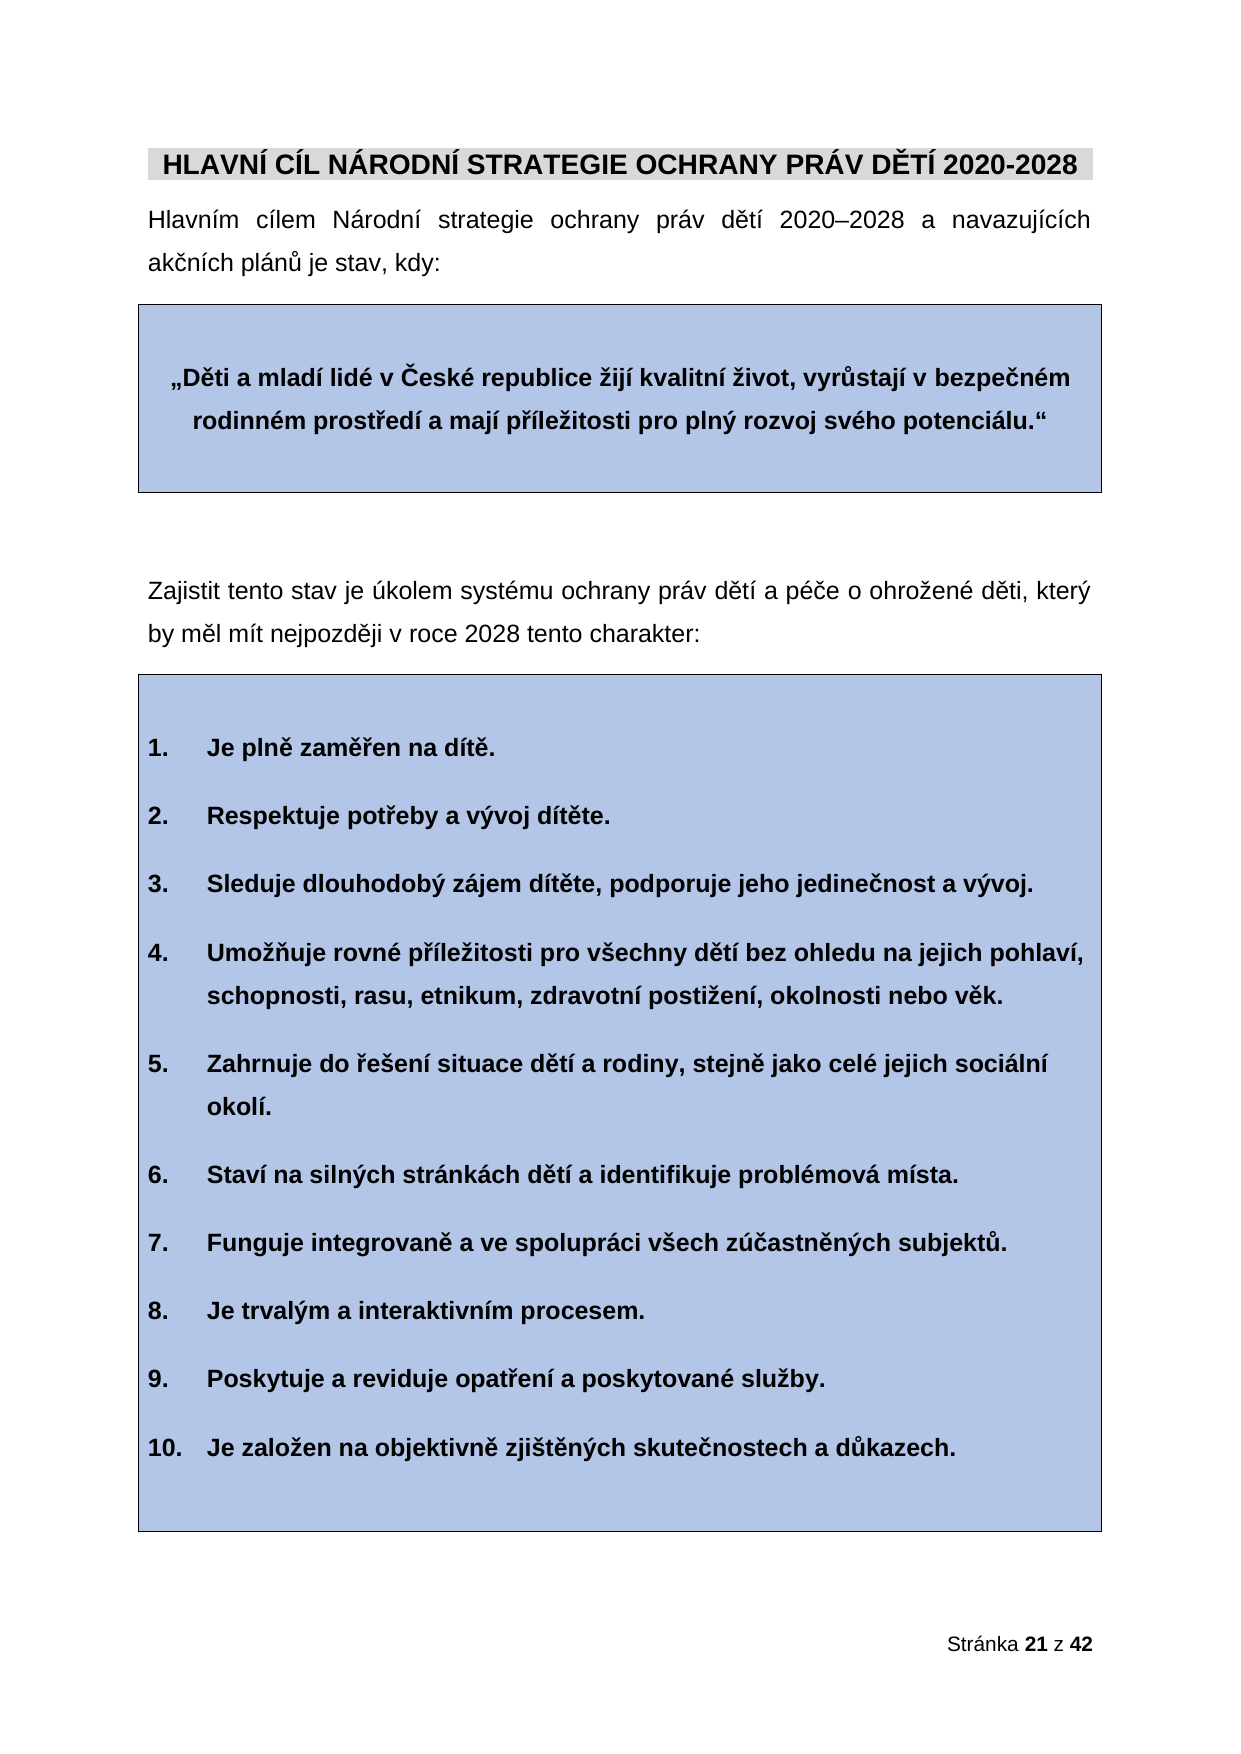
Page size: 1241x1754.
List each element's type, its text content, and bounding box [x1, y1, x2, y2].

list Respektuje potřeby a vývoj dítěte. [139, 798, 1101, 830]
list Funguje integrovaně a ve spolupráci všech zúčastněných subjektů. [139, 1225, 1101, 1257]
list Zahrnuje do řešení situace dětí a rodiny, stejně jako celé jejich sociální okolí. [139, 1046, 1101, 1121]
text Hlavním cílem Národní strategie ochrany práv dětí 2020–2028 a navazujících akčních plánů je stav, kdy: [148, 205, 1093, 277]
list Sleduje dlouhodobý zájem dítěte, podporuje jeho jedinečnost a vývoj. [139, 866, 1101, 898]
list Je založen na objektivně zjištěných skutečnostech a důkazech. [139, 1429, 1101, 1461]
list Umožňuje rovné příležitosti pro všechny dětí bez ohledu na jejich pohlaví, schopnosti, rasu, etnikum, zdravotní postižení, okolnosti nebo věk. [139, 934, 1101, 1009]
list Je plně zaměřen na dítě. [139, 730, 1101, 762]
list Je trvalým a interaktivním procesem. [139, 1293, 1101, 1325]
list Staví na silných stránkách dětí a identifikuje problémová místa. [139, 1157, 1101, 1189]
text „Děti a mladí lidé v České republice žijí kvalitní život, vyrůstají v bezpečném rodinném prostředí a mají příležitosti pro plný rozvoj svého potenciálu.“ [139, 359, 1101, 434]
list Poskytuje a reviduje opatření a poskytované služby. [139, 1361, 1101, 1393]
text Zajistit tento stav je úkolem systému ochrany práv dětí a péče o ohrožené děti, který by měl mít nejpozději v roce 2028 tento charakter: [148, 576, 1093, 647]
subtitle HLAVNÍ CÍL NÁRODNÍ STRATEGIE OCHRANY PRÁV DĚTÍ 2020-2028 [148, 148, 1093, 180]
